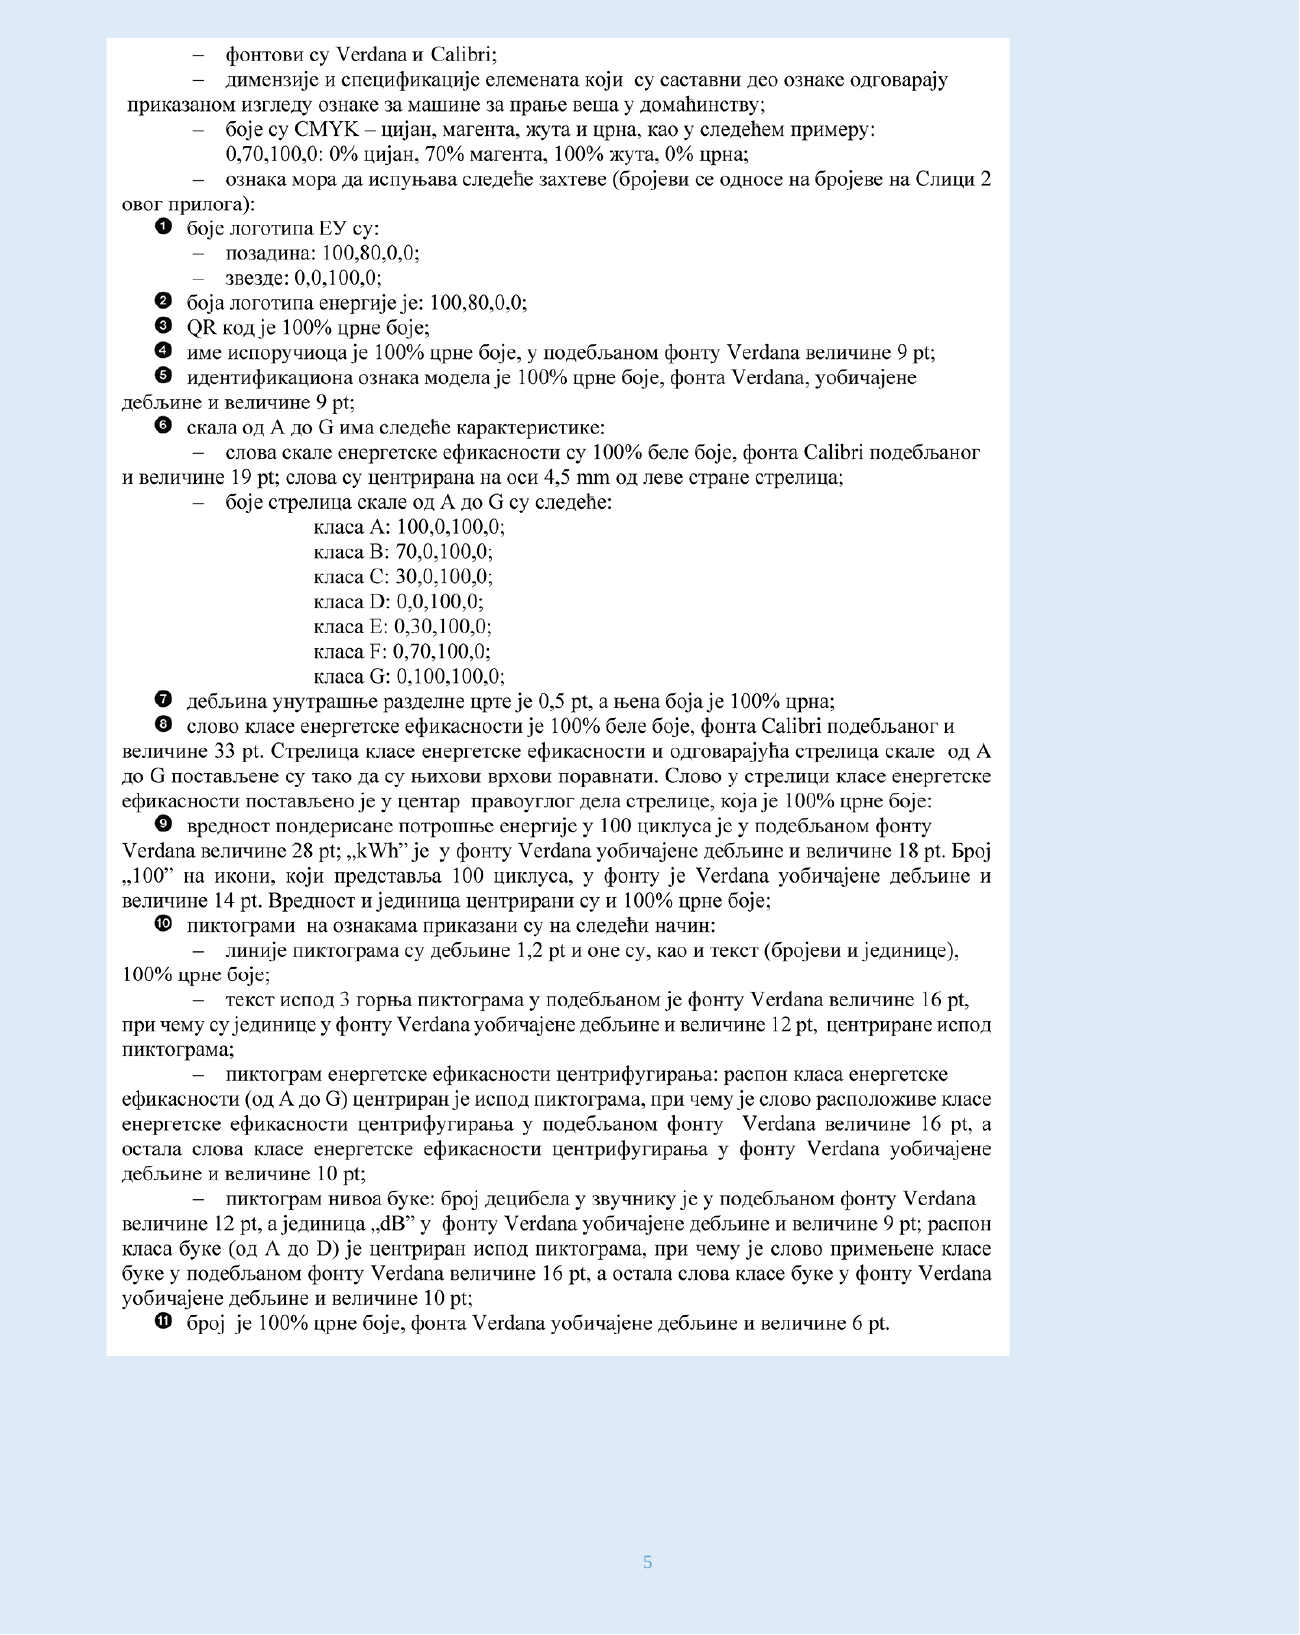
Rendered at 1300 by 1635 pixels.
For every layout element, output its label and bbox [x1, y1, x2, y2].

picture [87, 35, 1029, 1359]
